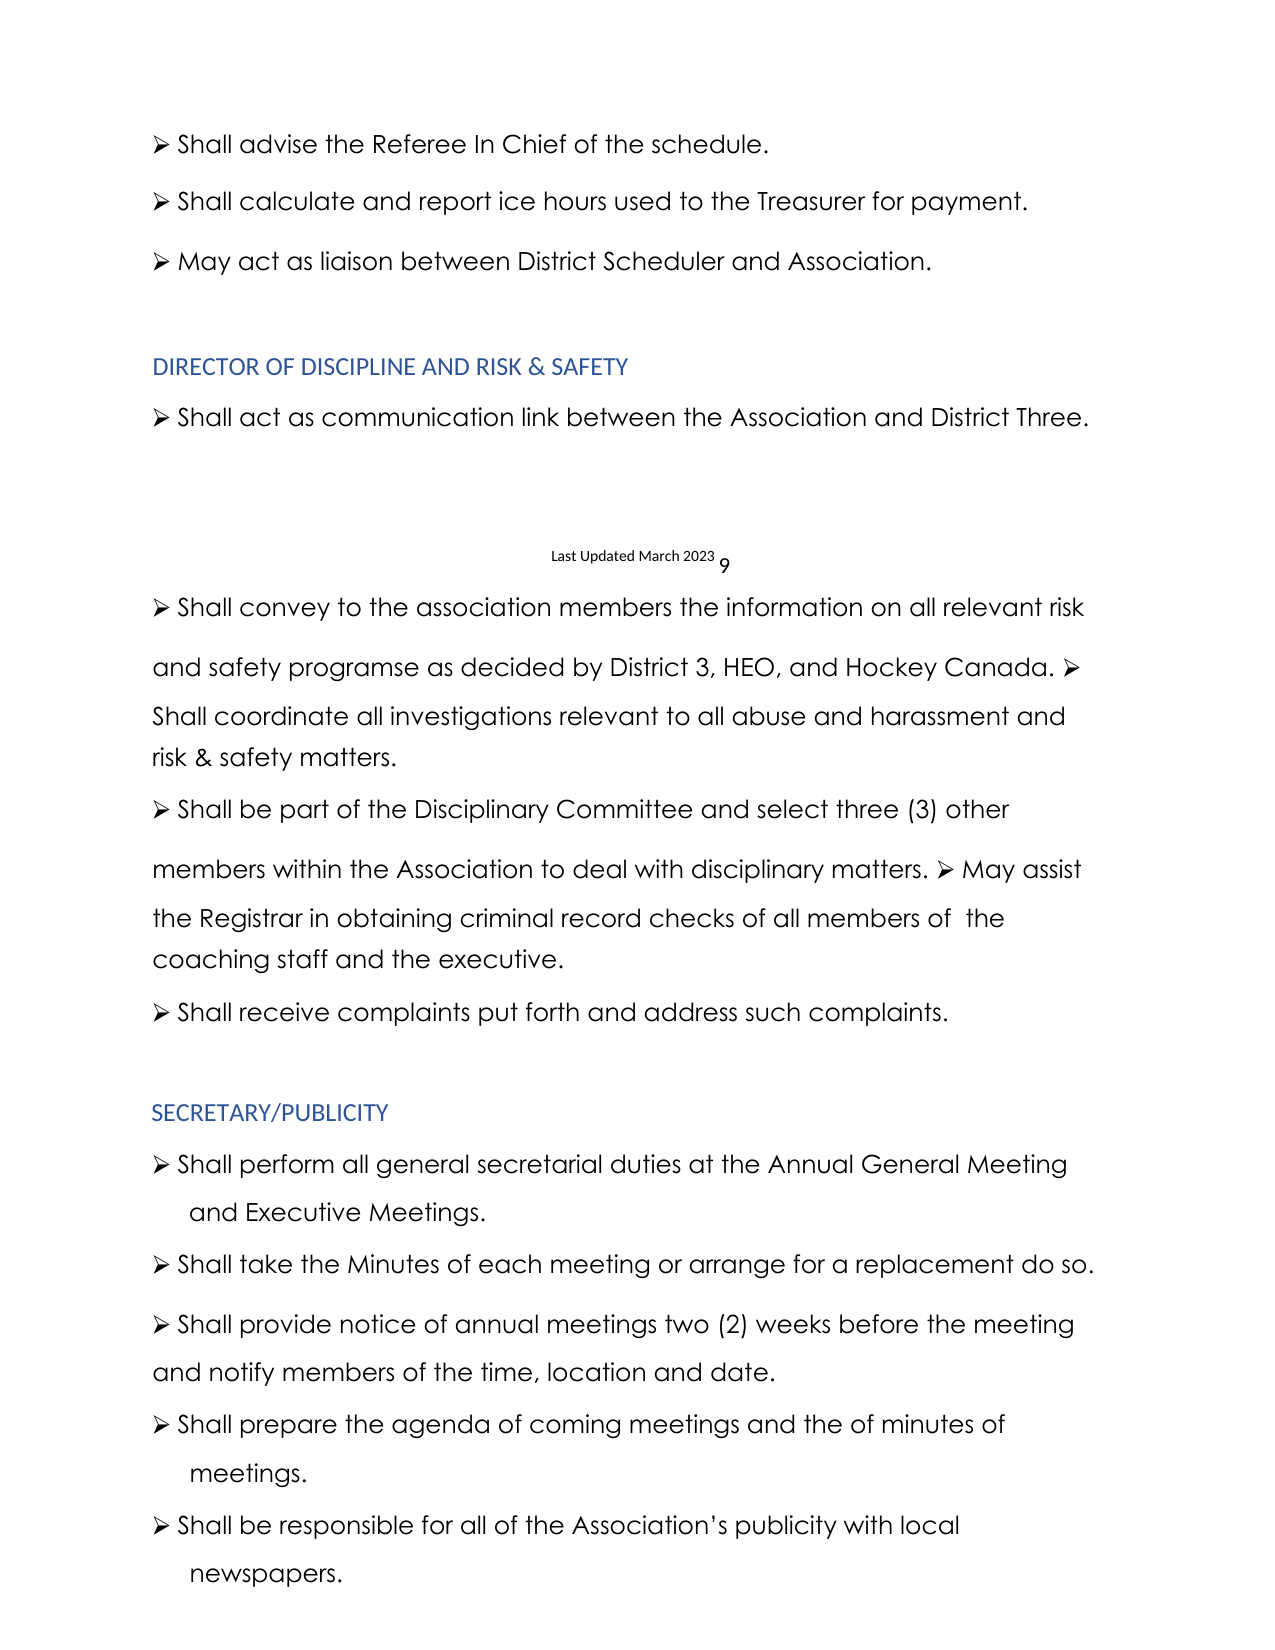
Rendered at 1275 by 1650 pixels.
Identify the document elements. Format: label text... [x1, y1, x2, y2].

text ⮚ Shall perform all general secretarial duties at the Annual General Meeting and Executive Meetings. [152, 1136, 1086, 1229]
text ⮚ Shall act as communication link between the Association and District Three. [152, 389, 1131, 441]
text ⮚ Shall be responsible for all of the Association’s publicity with local newspapers. [152, 1497, 978, 1590]
text ⮚ Shall prepare the agenda of coming meetings and the of minutes of meetings. [152, 1397, 1023, 1490]
text ⮚ Shall receive complaints put forth and address such complaints. [152, 984, 1131, 1035]
text SECRETARY/PUBLICITY [151, 1096, 1131, 1128]
text ⮚ Shall convey to the association members the information on all relevant risk and safety programse as decided by District 3, HEO, and Hockey Canada. ⮚ Shall coordinate all investigations relevant to all abuse and harassment and risk & safety matters. [152, 580, 1109, 774]
text ⮚ Shall calculate and report ice hours used to the Treasurer for payment. ⮚ May act as liaison between District Scheduler and Association. [152, 173, 1038, 284]
text Last Updated March 2023 9 [150, 547, 1131, 580]
text ⮚ Shall advise the Referee In Chief of the schedule. [152, 116, 1131, 168]
text ⮚ Shall be part of the Disciplinary Committee and select three (3) other members within the Association to deal with disciplinary matters. ⮚ May assist the Registrar in obtaining criminal record checks of all members of the coaching staff and the executive. [152, 782, 1122, 977]
text DIRECTOR OF DISCIPLINE AND RISK & SAFETY [152, 350, 1131, 382]
text ⮚ Shall take the Minutes of each meeting or arrange for a replacement do so. ⮚ Shall provide notice of annual meetings two (2) weeks before the meeting and notify members of the time, location and date. [152, 1236, 1104, 1389]
